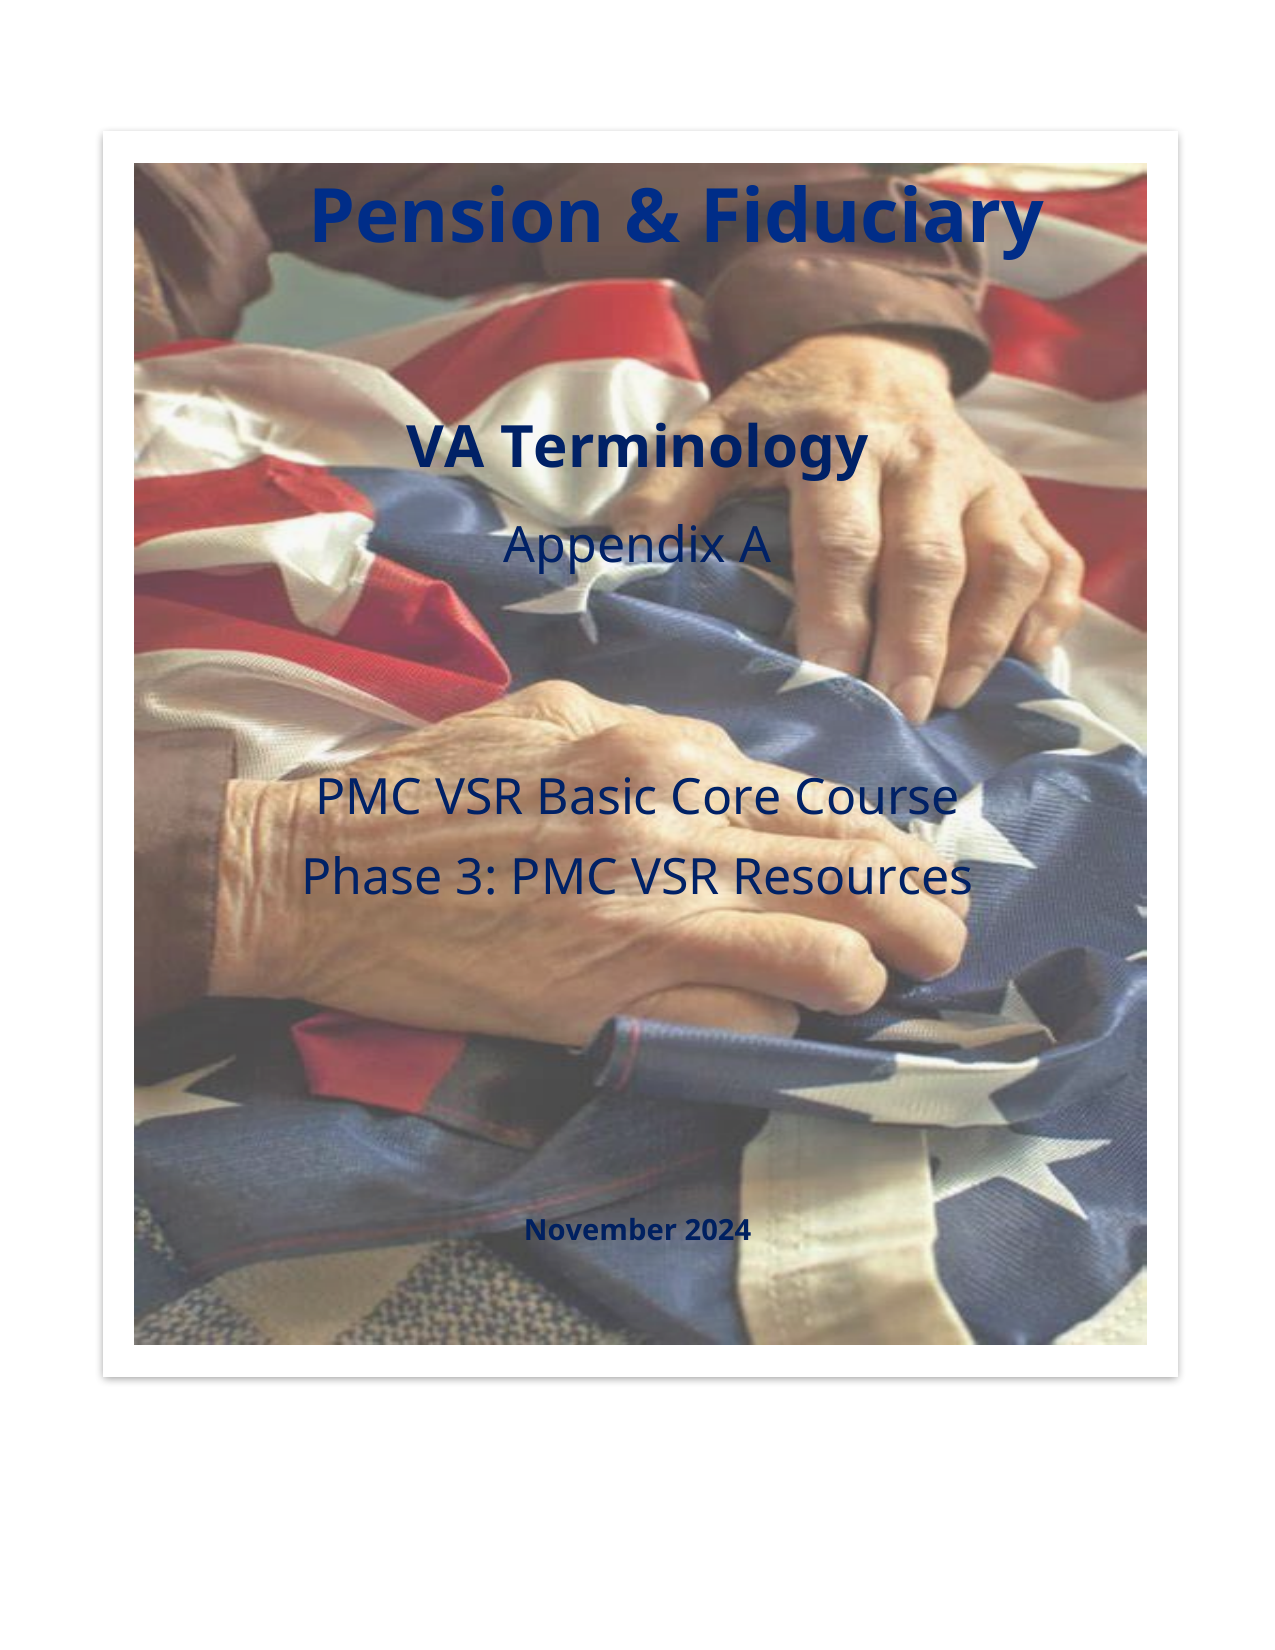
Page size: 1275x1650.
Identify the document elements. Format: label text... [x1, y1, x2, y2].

text November 2024 [150, 1209, 1125, 1248]
text Pension & Fiduciary [150, 162, 1125, 265]
text VA Terminology [150, 405, 1125, 484]
text Appendix A [150, 509, 1125, 577]
text PMC VSR Basic Core Course [150, 761, 1125, 829]
text Phase 3: PMC VSR Resources [150, 841, 1125, 909]
